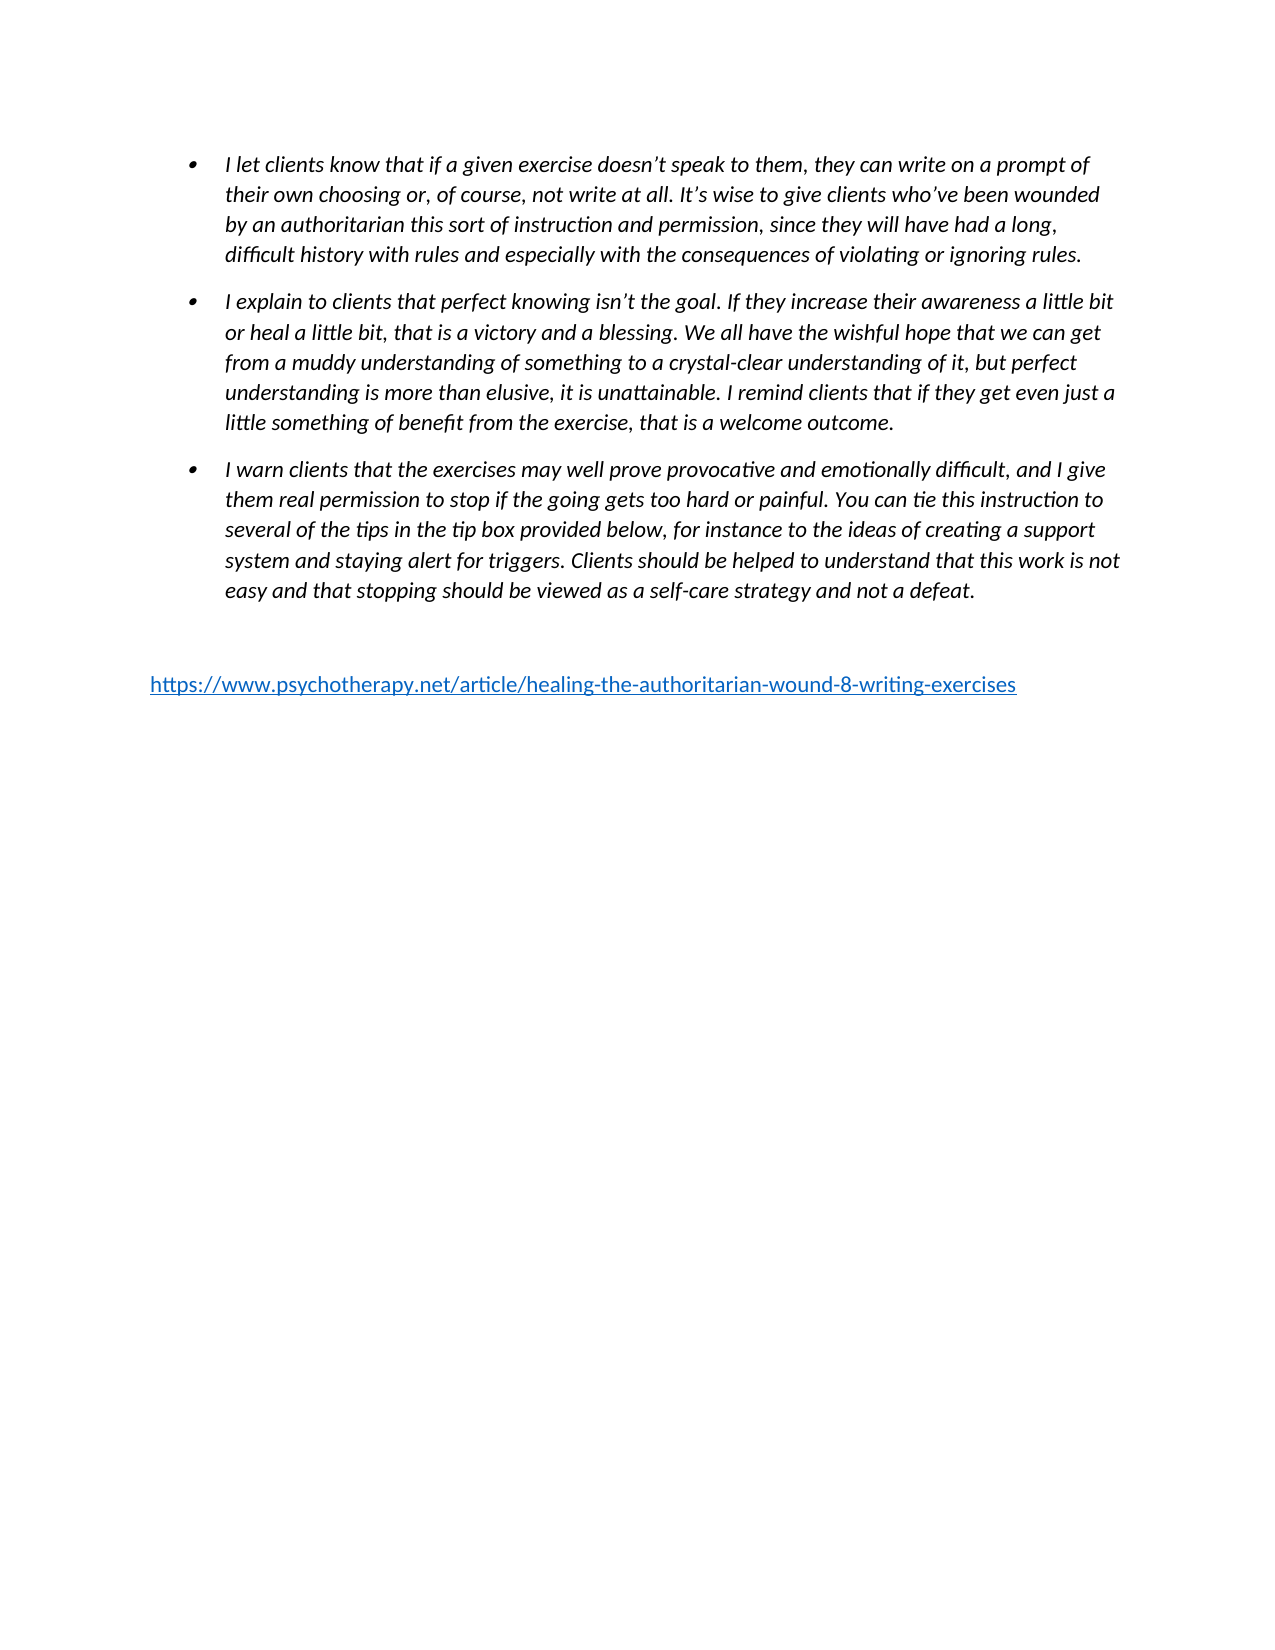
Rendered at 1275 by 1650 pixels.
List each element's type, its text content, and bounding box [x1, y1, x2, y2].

text https://www.psychotherapy.net/article/healing-the-authoritarian-wound-8-writing-exercises [150, 670, 1125, 698]
list I warn clients that the exercises may well prove provocative and emotionally difficult, and I give them real permission to stop if the going gets too hard or painful. You can tie this instruction to several of the tips in the tip box provided below, for instance to the ideas of creating a support system and staying alert for triggers. Clients should be helped to understand that this work is not easy and that stopping should be viewed as a self-care strategy and not a defeat. [187, 455, 1125, 604]
list I explain to clients that perfect knowing isn’t the goal. If they increase their awareness a little bit or heal a little bit, that is a victory and a blessing. We all have the wishful hope that we can get from a muddy understanding of something to a crystal-clear understanding of it, but perfect understanding is more than elusive, it is unattainable. I remind clients that if they get even just a little something of benefit from the exercise, that is a welcome outcome. [187, 287, 1125, 436]
list I let clients know that if a given exercise doesn’t speak to them, they can write on a prompt of their own choosing or, of course, not write at all. It’s wise to give clients who’ve been wounded by an authoritarian this sort of instruction and permission, since they will have had a long, difficult history with rules and especially with the consequences of violating or ignoring rules. [187, 150, 1125, 269]
